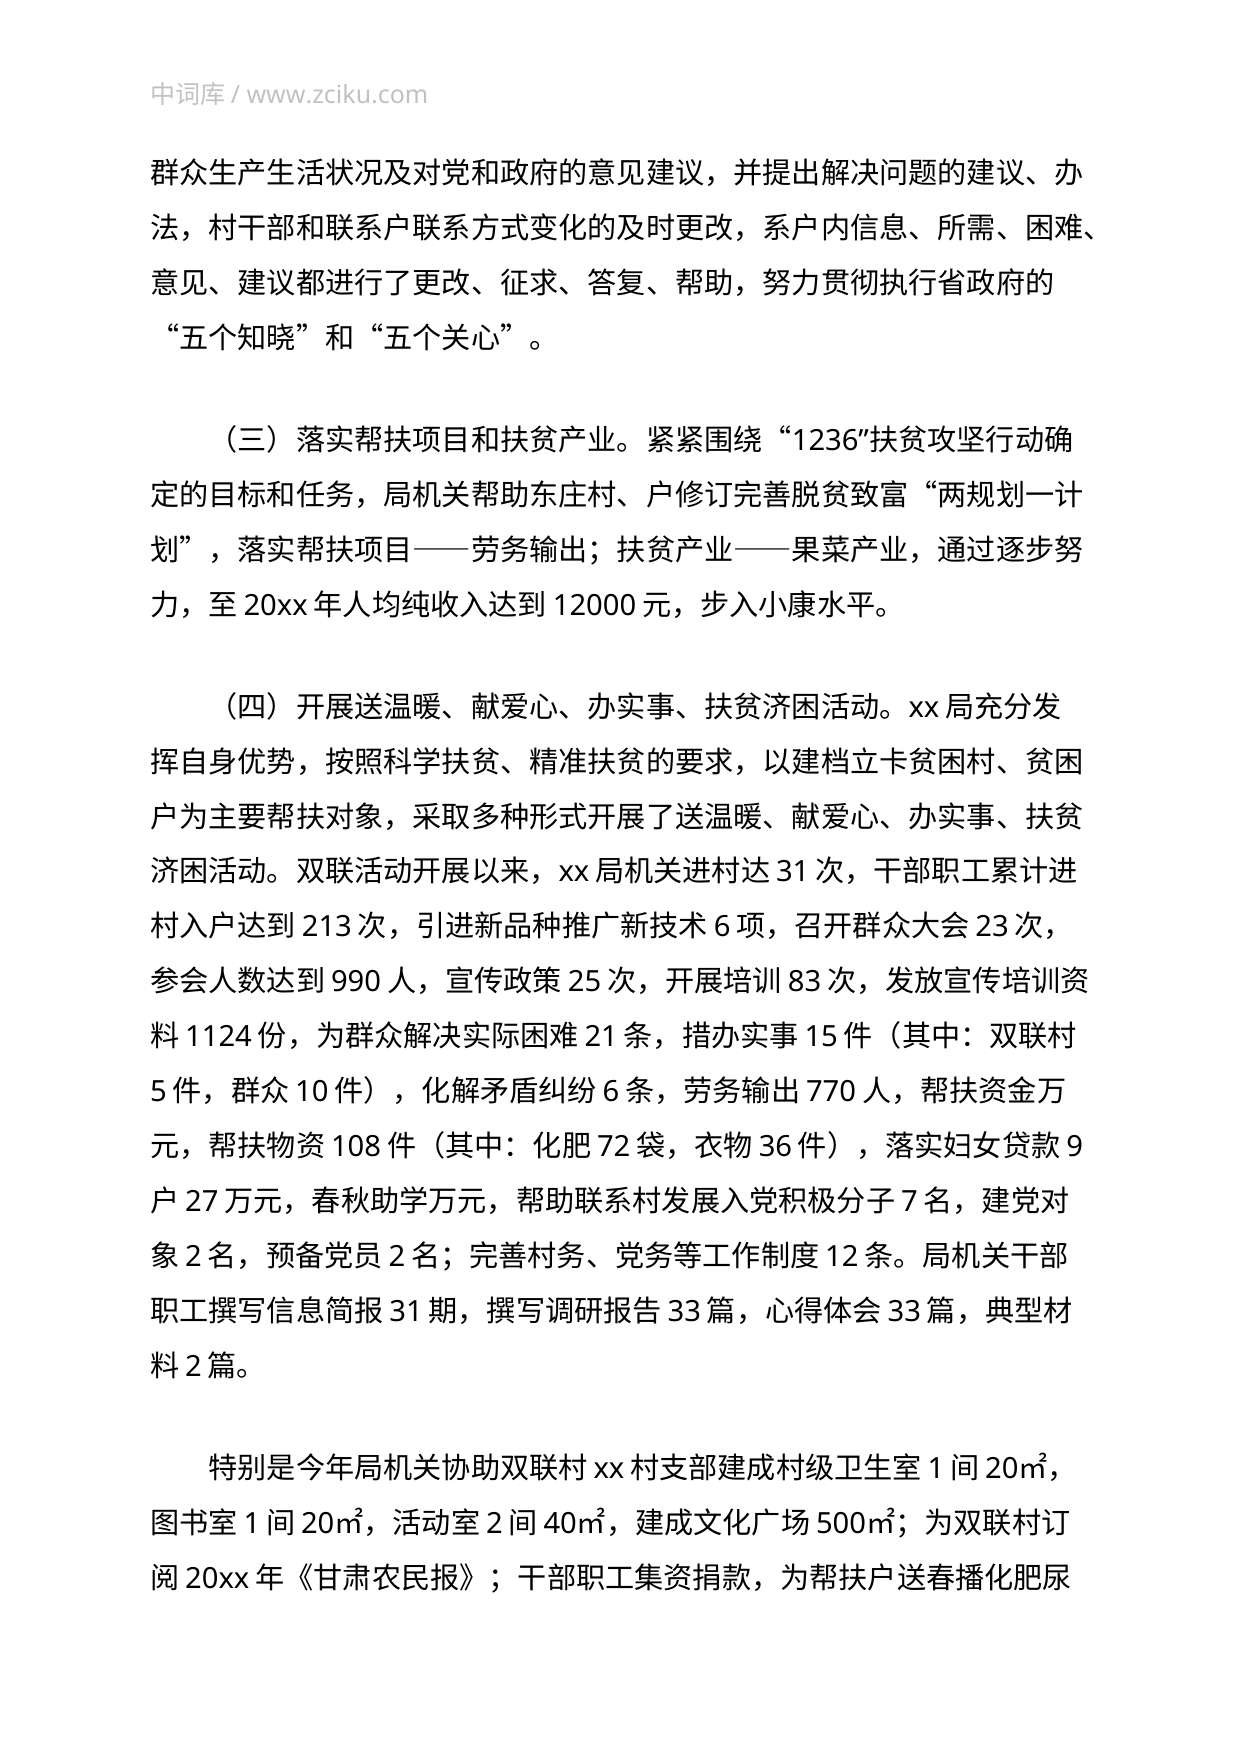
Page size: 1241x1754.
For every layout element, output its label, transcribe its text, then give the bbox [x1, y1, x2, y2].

text （四）开展送温暖、献爱心、办实事、扶贫济困活动。xx局充分发挥自身优势，按照科学扶贫、精准扶贫的要求，以建档立卡贫困村、贫困户为主要帮扶对象，采取多种形式开展了送温暖、献爱心、办实事、扶贫济困活动。双联活动开展以来，xx局机关进村达31次，干部职工累计进村入户达到213次，引进新品种推广新技术6项，召开群众大会23次，参会人数达到990人，宣传政策25次，开展培训83次，发放宣传培训资料1124份，为群众解决实际困难21条，措办实事15件（其中：双联村5件，群众10件），化解矛盾纠纷6条，劳务输出770人，帮扶资金万元，帮扶物资108件（其中：化肥72袋，衣物36件），落实妇女贷款9户27万元，春秋助学万元，帮助联系村发展入党积极分子7名，建党对象2名，预备党员2名；完善村务、党务等工作制度12条。局机关干部职工撰写信息简报31期，撰写调研报告33篇，心得体会33篇，典型材料2篇。 [150, 683, 1090, 1385]
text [150, 150, 1090, 357]
text （三）落实帮扶项目和扶贫产业。紧紧围绕“1236”扶贫攻坚行动确定的目标和任务，局机关帮助东庄村、户修订完善脱贫致富“两规划一计划”，落实帮扶项目——劳务输出；扶贫产业——果菜产业，通过逐步努力，至20xx年人均纯收入达到12000元，步入小康水平。 [150, 416, 1090, 624]
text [150, 1445, 1090, 1597]
